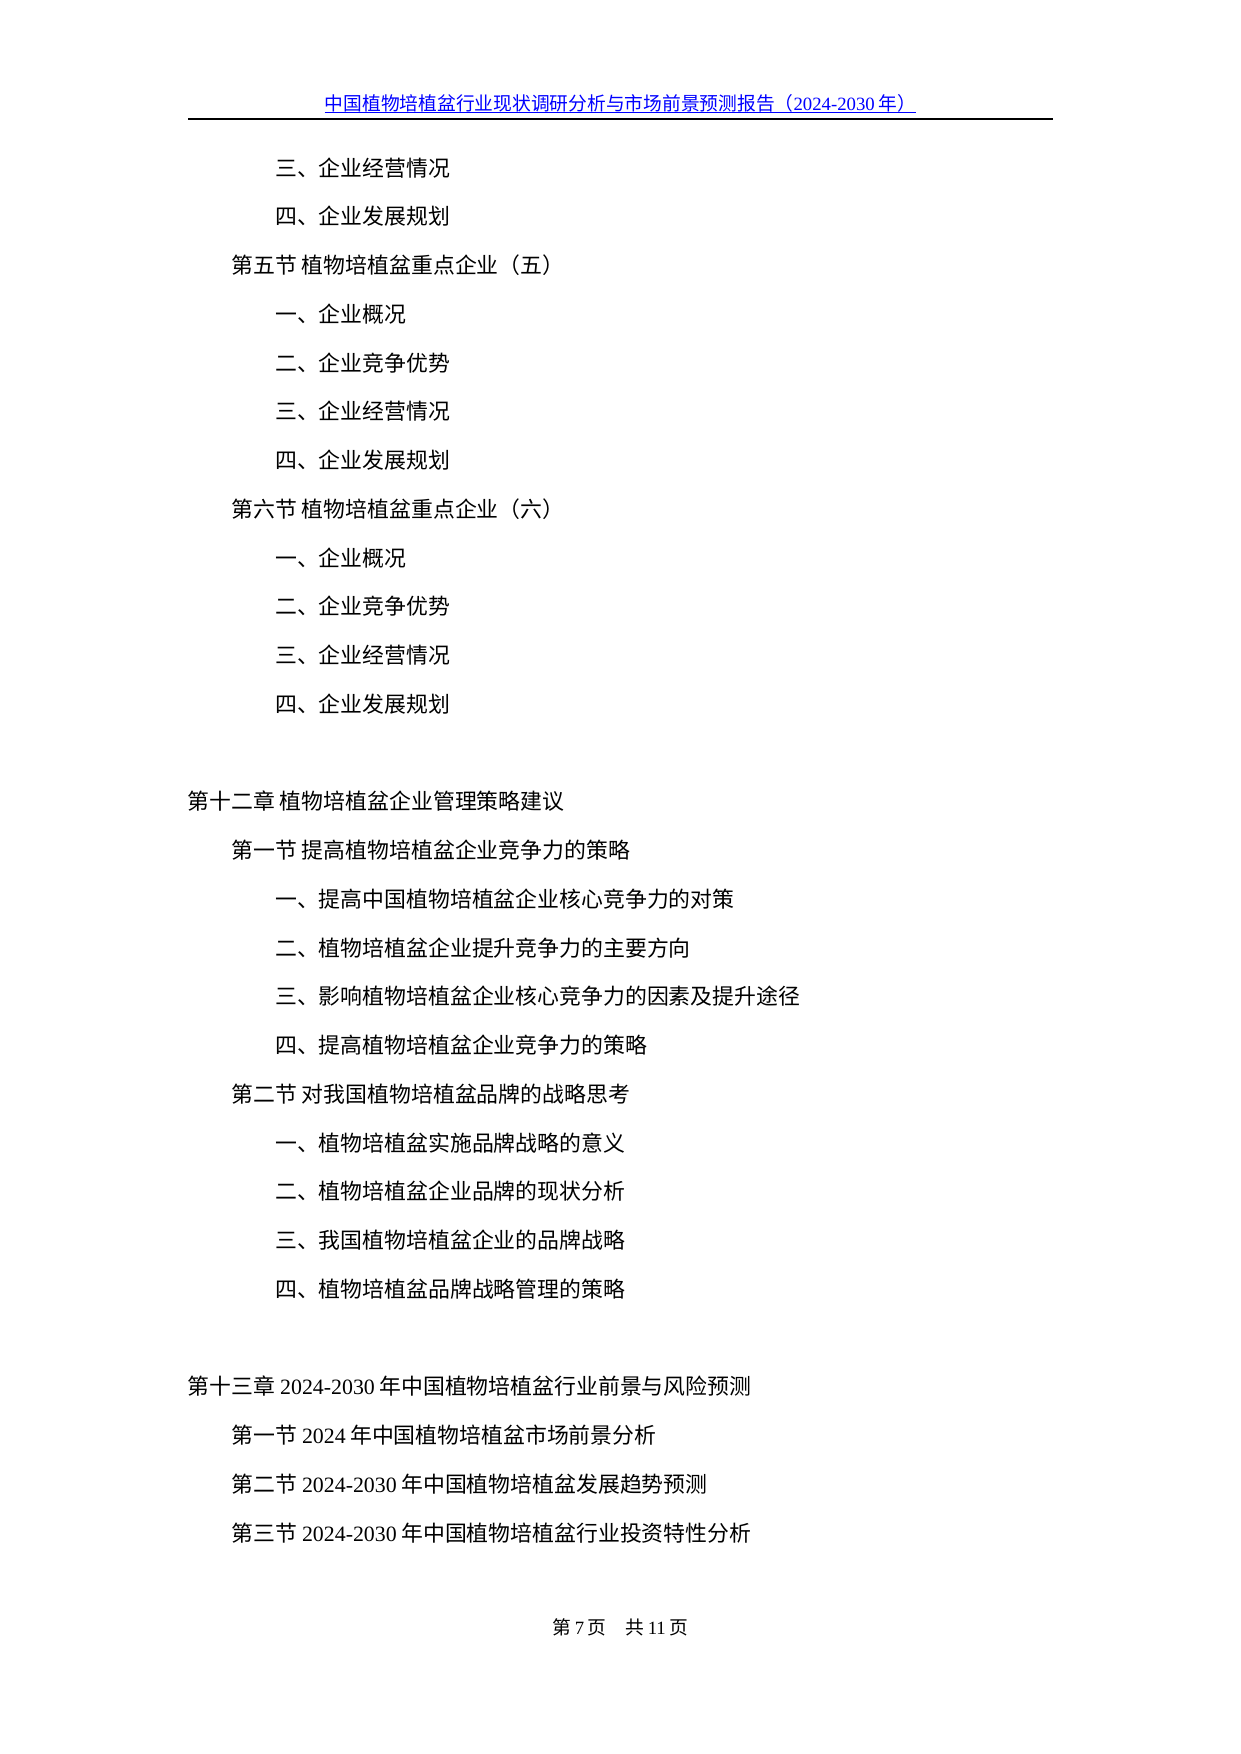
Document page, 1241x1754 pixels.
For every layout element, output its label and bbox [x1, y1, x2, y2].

text [187, 150, 1053, 1548]
